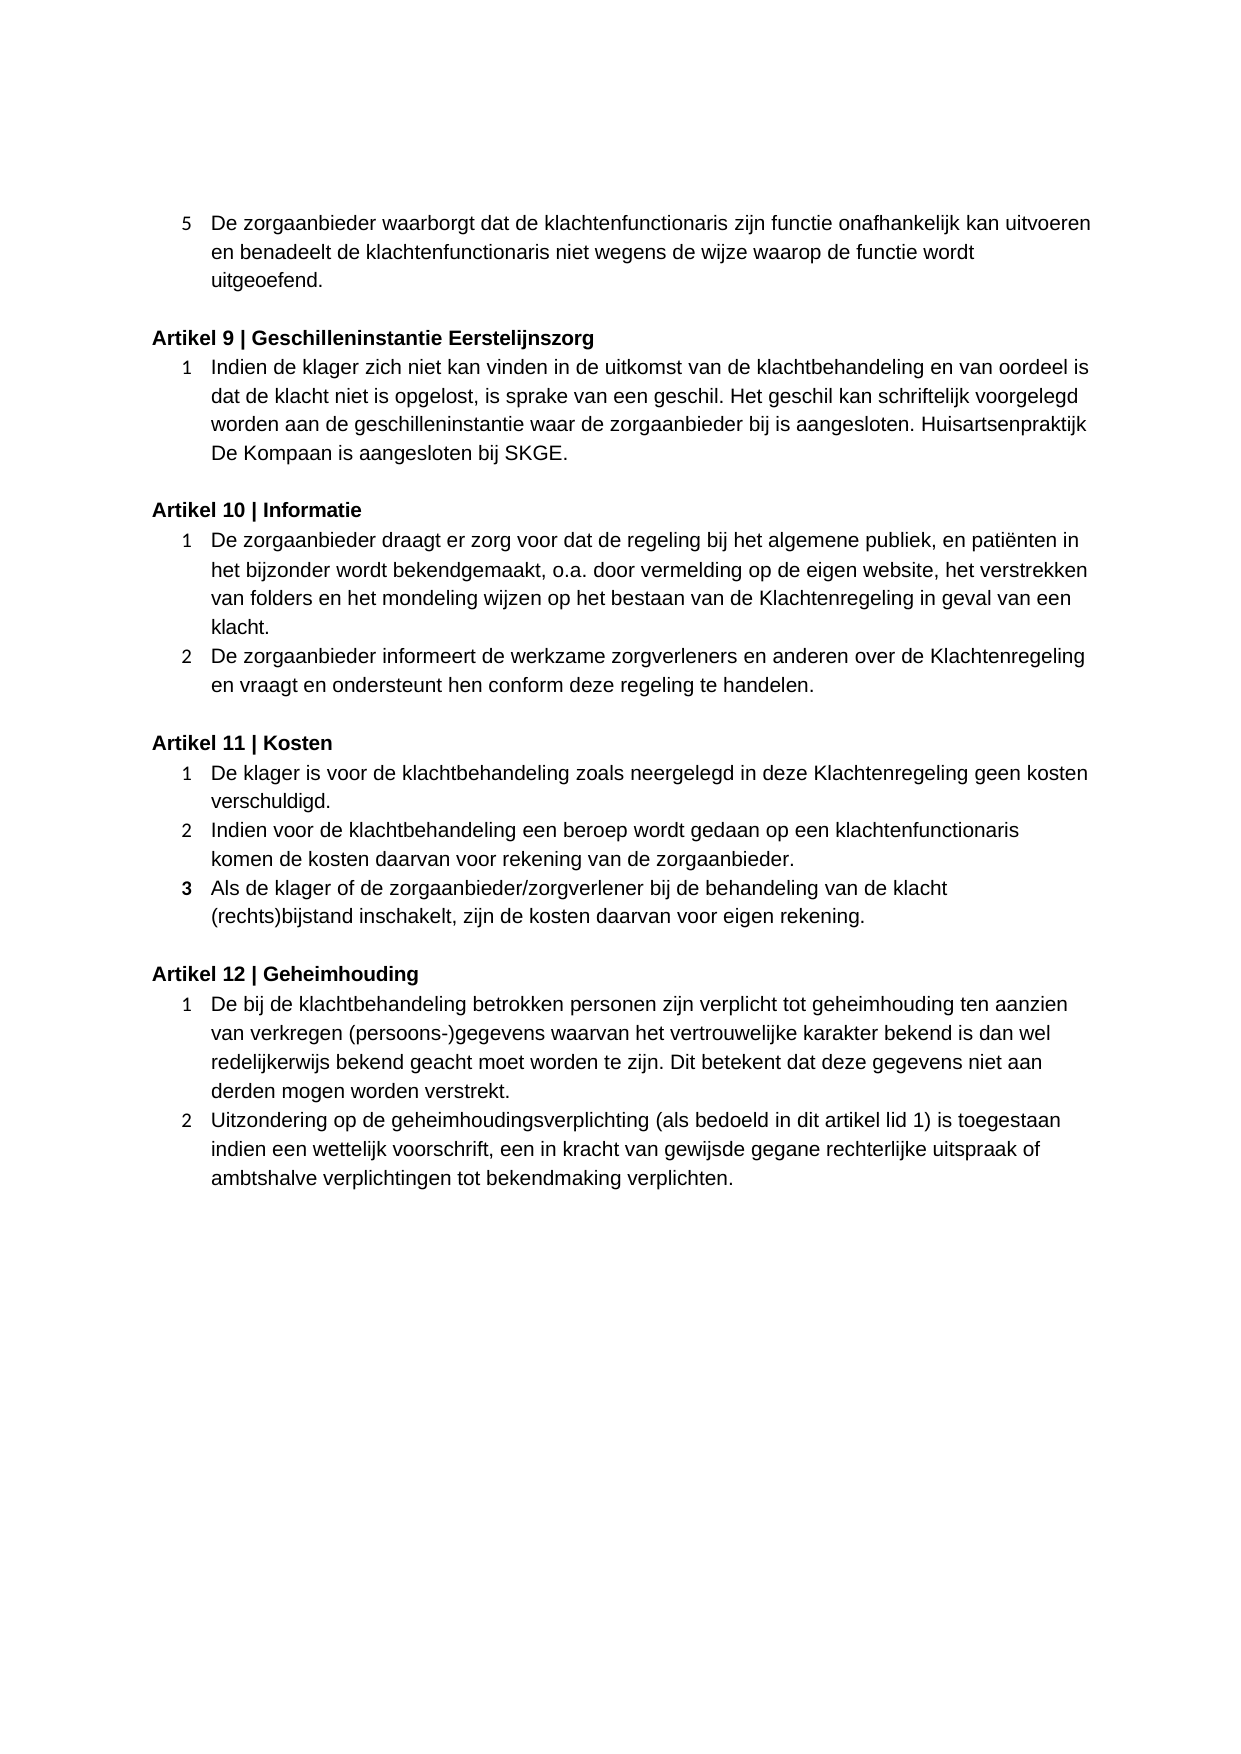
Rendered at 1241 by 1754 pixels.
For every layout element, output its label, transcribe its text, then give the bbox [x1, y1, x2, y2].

list Indien de klager zich niet kan vinden in de uitkomst van de klachtbehandeling en van oordeel is dat de klacht niet is opgelost, is sprake van een geschil. Het geschil kan schriftelijk voorgelegd worden aan de geschilleninstantie waar de zorgaanbieder bij is aangesloten. Huisartsenpraktijk De Kompaan is aangesloten bij SKGE. [181, 354, 1089, 464]
list De zorgaanbieder draagt er zorg voor dat de regeling bij het algemene publiek, en patiënten in het bijzonder wordt bekendgemaakt, o.a. door vermelding op de eigen website, het verstrekken van folders en het mondeling wijzen op het bestaan van de Klachtenregeling in geval van een klacht. [181, 527, 1088, 639]
list Als de klager of de zorgaanbieder/zorgverlener bij de behandeling van de klacht (rechts)bijstand inschakelt, zijn de kosten daarvan voor eigen rekening. [181, 875, 948, 928]
list Indien voor de klachtbehandeling een beroep wordt gedaan op een klachtenfunctionaris komen de kosten daarvan voor rekening van de zorgaanbieder. [181, 818, 1088, 871]
text Artikel 9 | Geschilleninstantie Eerstelijnszorg [152, 325, 1107, 349]
text Artikel 12 | Geheimhouding [152, 962, 1107, 986]
list De zorgaanbieder informeert de werkzame zorgverleners en anderen over de Klachtenregeling en vraagt en ondersteunt hen conform deze regeling te handelen. [181, 644, 1085, 697]
list De klager is voor de klachtbehandeling zoals neergelegd in deze Klachtenregeling geen kosten verschuldigd. [181, 760, 1088, 813]
text Artikel 10 | Informatie [152, 498, 1107, 522]
text Artikel 11 | Kosten [152, 731, 1107, 755]
list Uitzondering op de geheimhoudingsverplichting (als bedoeld in dit artikel lid 1) is toegestaan indien een wettelijk voorschrift, een in kracht van gewijsde gegane rechterlijke uitspraak of ambtshalve verplichtingen tot bekendmaking verplichten. [181, 1107, 1062, 1189]
list De bij de klachtbehandeling betrokken personen zijn verplicht tot geheimhouding ten aanzien van verkregen (persoons-)gegevens waarvan het vertrouwelijke karakter bekend is dan wel redelijkerwijs bekend geacht moet worden te zijn. Dit betekent dat deze gegevens niet aan derden mogen worden verstrekt. [181, 991, 1068, 1103]
list De zorgaanbieder waarborgt dat de klachtenfunctionaris zijn functie onafhankelijk kan uitvoeren en benadeelt de klachtenfunctionaris niet wegens de wijze waarop de functie wordt uitgeoefend. [181, 210, 1091, 292]
